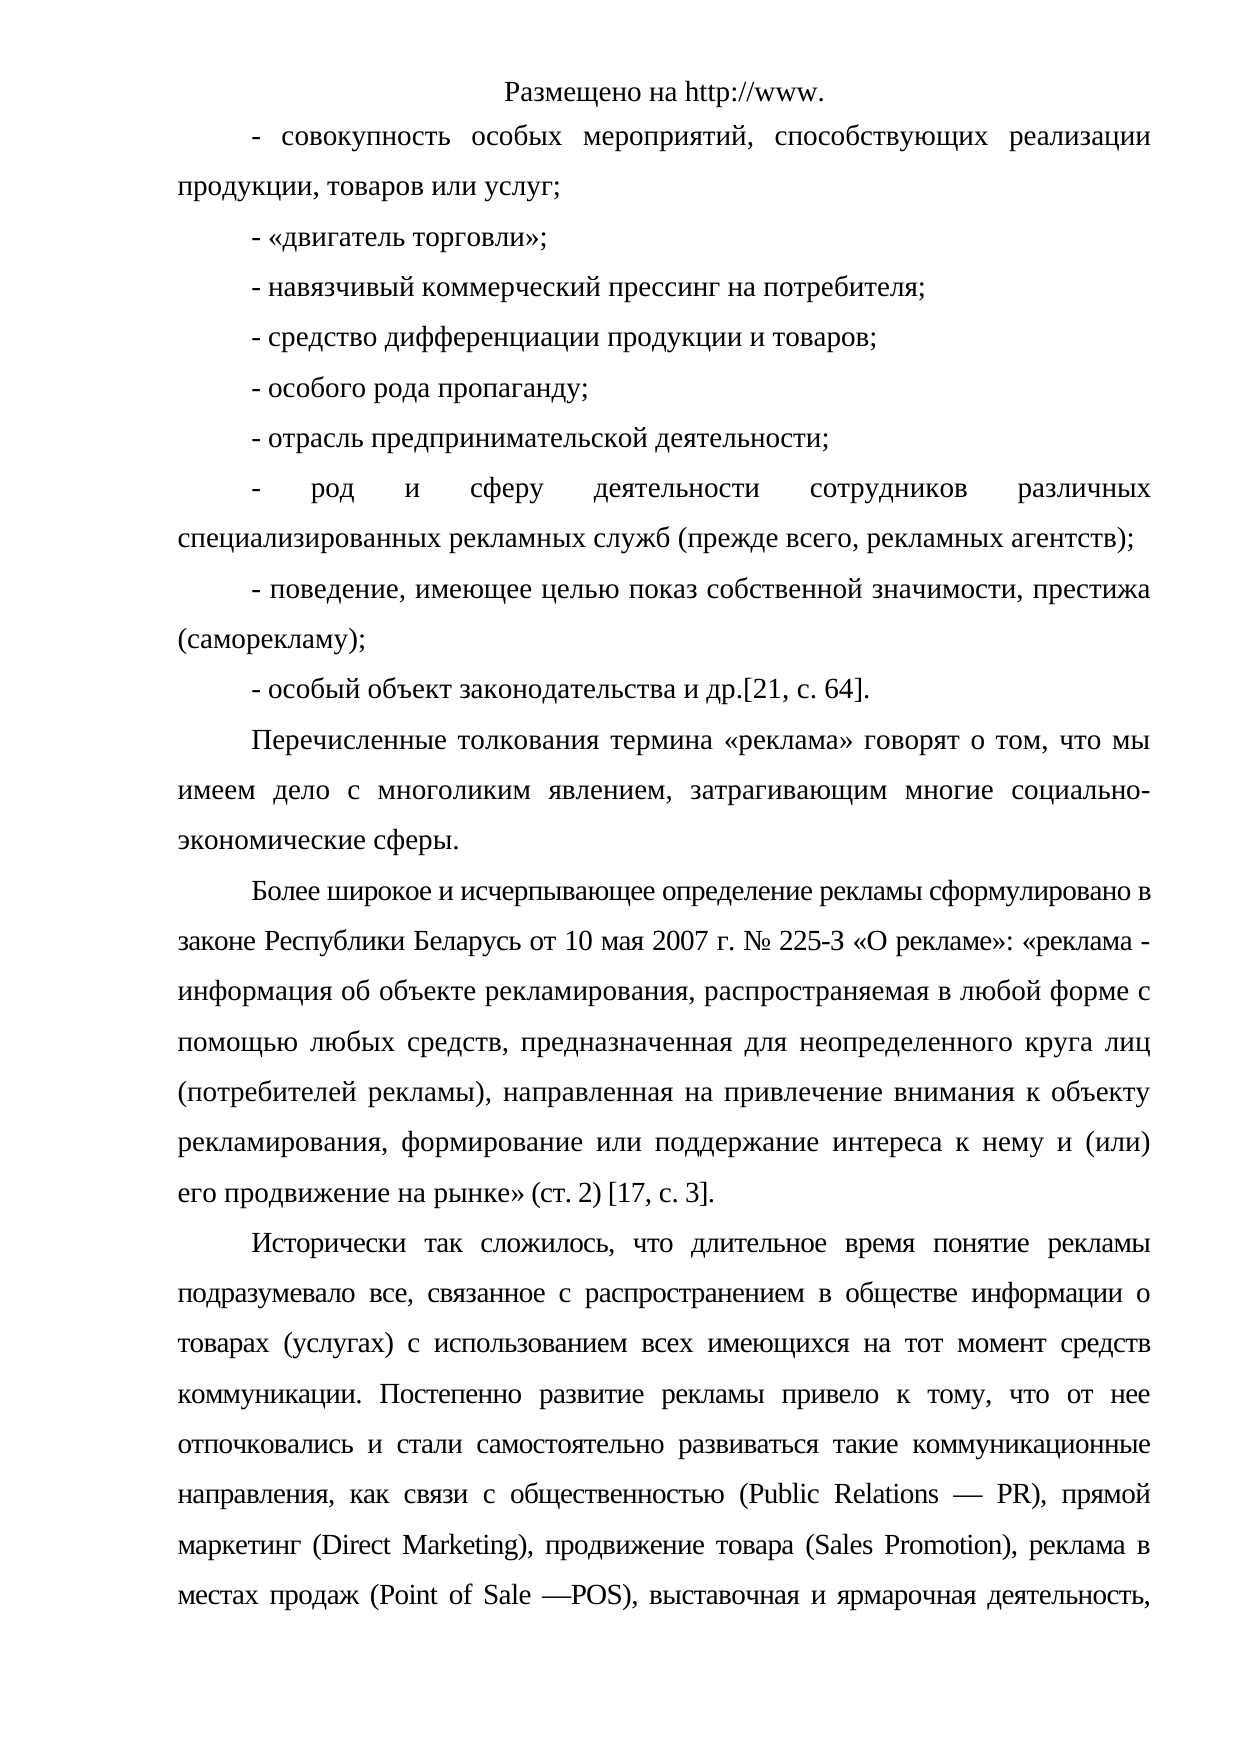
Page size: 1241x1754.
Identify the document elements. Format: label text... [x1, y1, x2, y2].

text Перечисленные толкования термина «реклама» говорят о том, что мы имеем дело с многоликим явлением, затрагивающим многие социально-экономические сферы. [177, 722, 1152, 856]
text - особый объект законодательства и др.[21, c. 64]. [177, 672, 1152, 705]
text Более широкое и исчерпывающее определение рекламы сформулировано в законе Республики Беларусь от 10 мая 2007 г. № 225-З «О рекламе»: «реклама - информация об объекте рекламирования, распространяемая в любой форме с помощью любых средств, предназначенная для неопределенного круга лиц (потребителей рекламы), направленная на привлечение внимания к объекту рекламирования, формирование или поддержание интереса к нему и (или) его продвижение на рынке» (ст. 2) [17, c. 3]. [177, 873, 1152, 1208]
text - средство дифференциации продукции и товаров; [177, 319, 1152, 353]
text - совокупность особых мероприятий, способствующих реализации продукции, товаров или услуг; [177, 118, 1152, 202]
text - «двигатель торговли»; [177, 219, 1152, 252]
text - навязчивый коммерческий прессинг на потребителя; [177, 269, 1152, 303]
text - отрасль предпринимательской деятельности; [177, 420, 1152, 453]
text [177, 1225, 1152, 1611]
text - род и сферу деятельности сотрудников различных специализированных рекламных служб (прежде всего, рекламных агентств); [177, 470, 1152, 554]
text - поведение, имеющее целью показ собственной значимости, престижа (саморекламу); [177, 571, 1152, 655]
text - особого рода пропаганду; [177, 370, 1152, 403]
